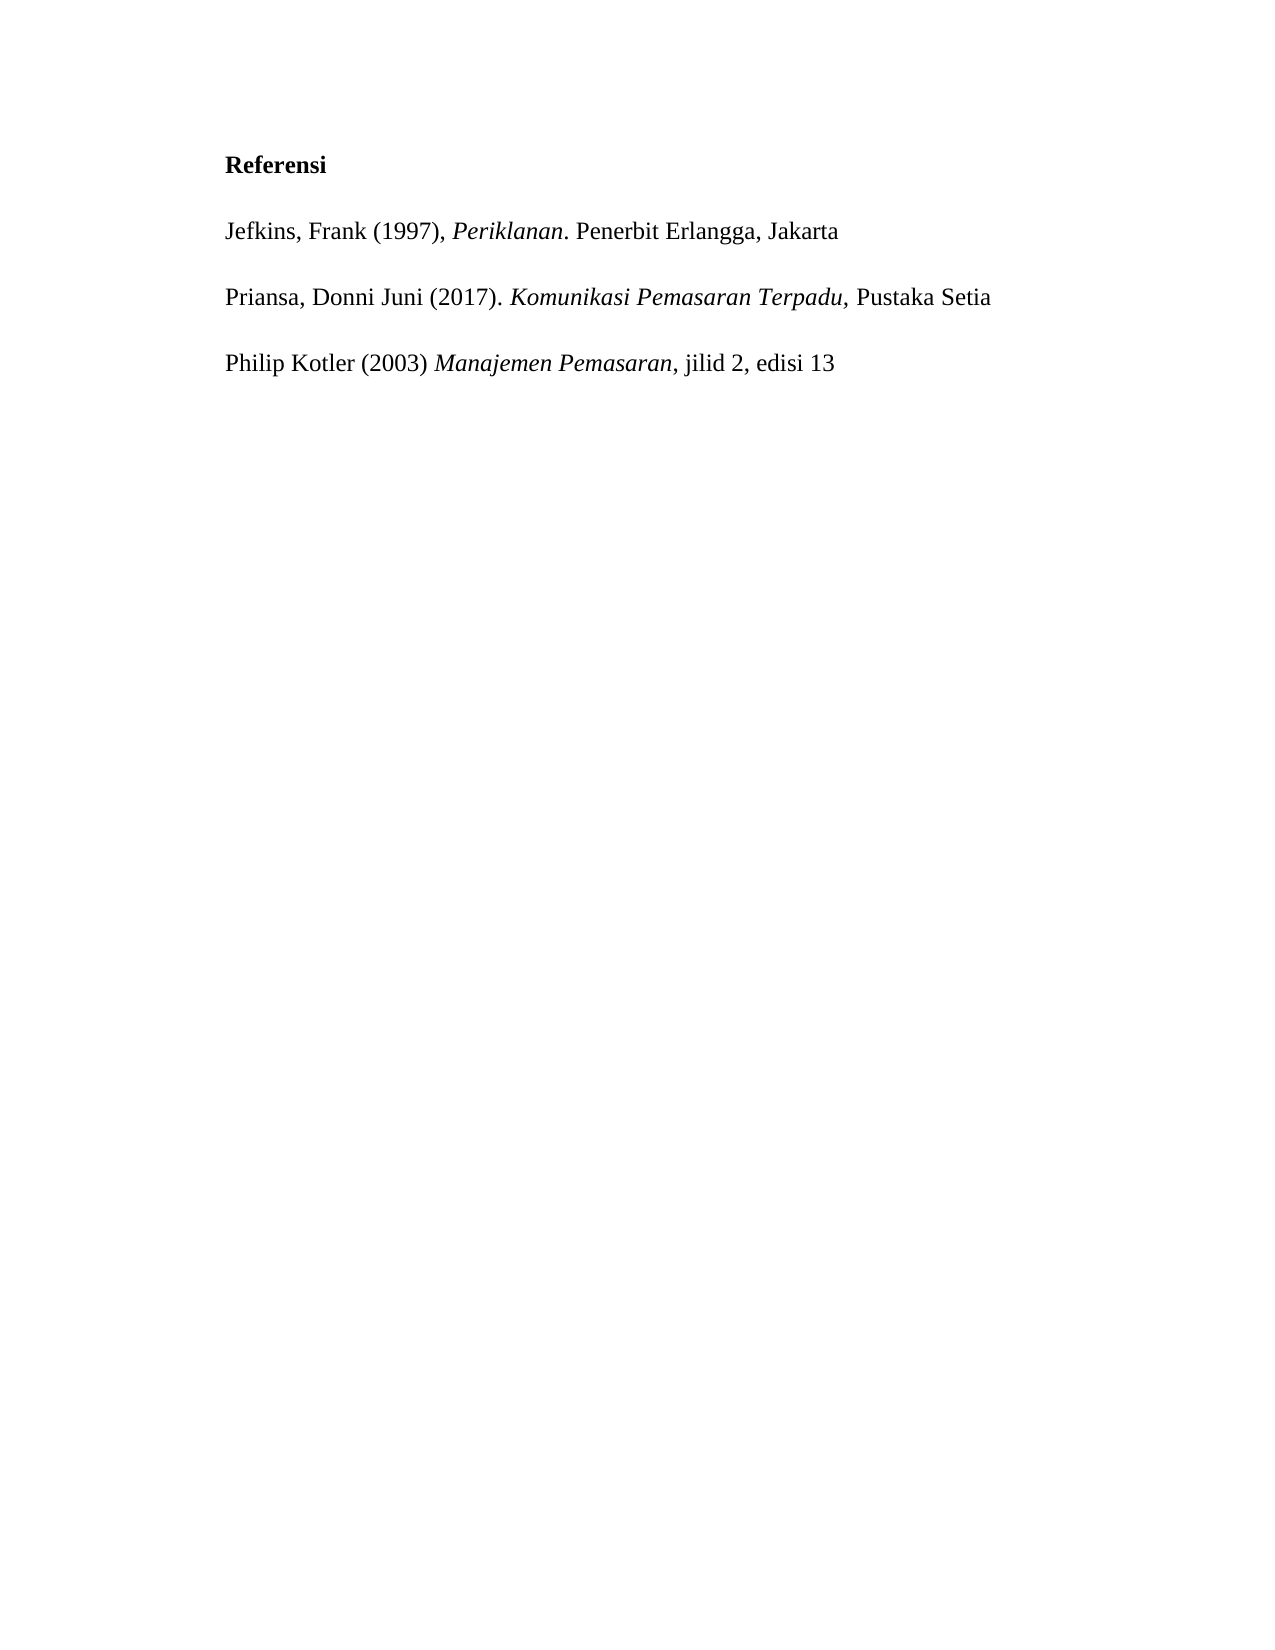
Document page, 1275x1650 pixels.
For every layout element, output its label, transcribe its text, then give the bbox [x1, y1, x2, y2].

list Priansa, Donni Juni (2017). Komunikasi Pemasaran Terpadu, Pustaka Setia [225, 282, 1125, 311]
list Referensi [225, 150, 1125, 179]
list Philip Kotler (2003) Manajemen Pemasaran, jilid 2, edisi 13 [225, 348, 1125, 377]
list Jefkins, Frank (1997), Periklanan. Penerbit Erlangga, Jakarta [225, 216, 1125, 245]
